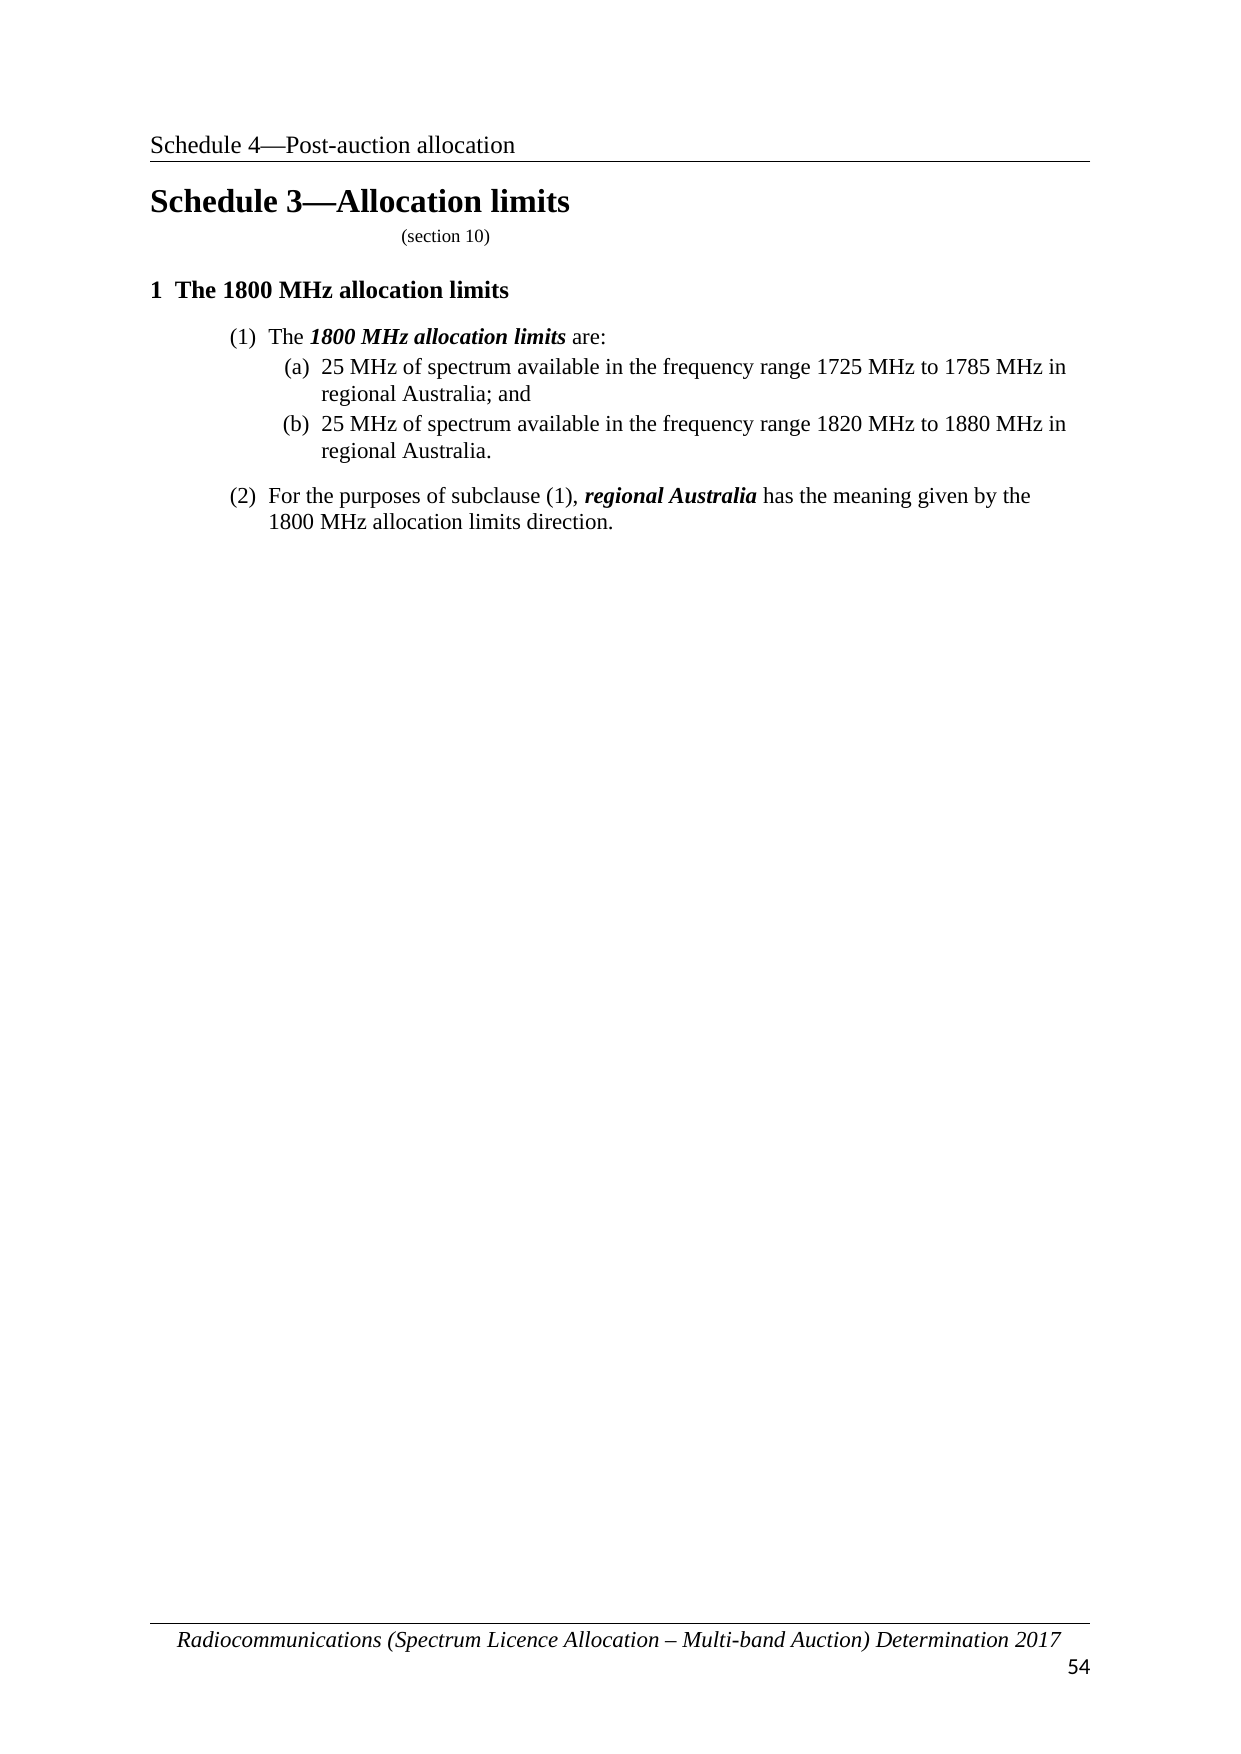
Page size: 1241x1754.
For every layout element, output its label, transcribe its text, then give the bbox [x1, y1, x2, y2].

text (section 10) [401, 225, 1090, 246]
text (2) For the purposes of subclause (1), regional Australia has the meaning given by the 1800 MHz allocation limits direction. [150, 482, 1090, 534]
text (b) 25 MHz of spectrum available in the frequency range 1820 MHz to 1880 MHz in regional Australia. [150, 410, 1090, 463]
text (a) 25 MHz of spectrum available in the frequency range 1725 MHz to 1785 MHz in regional Australia; and [150, 353, 1090, 406]
text (1) The 1800 MHz allocation limits are: [150, 323, 1090, 349]
text Schedule 3—Allocation limits [150, 181, 1090, 219]
text 1 The 1800 MHz allocation limits [150, 275, 1090, 304]
